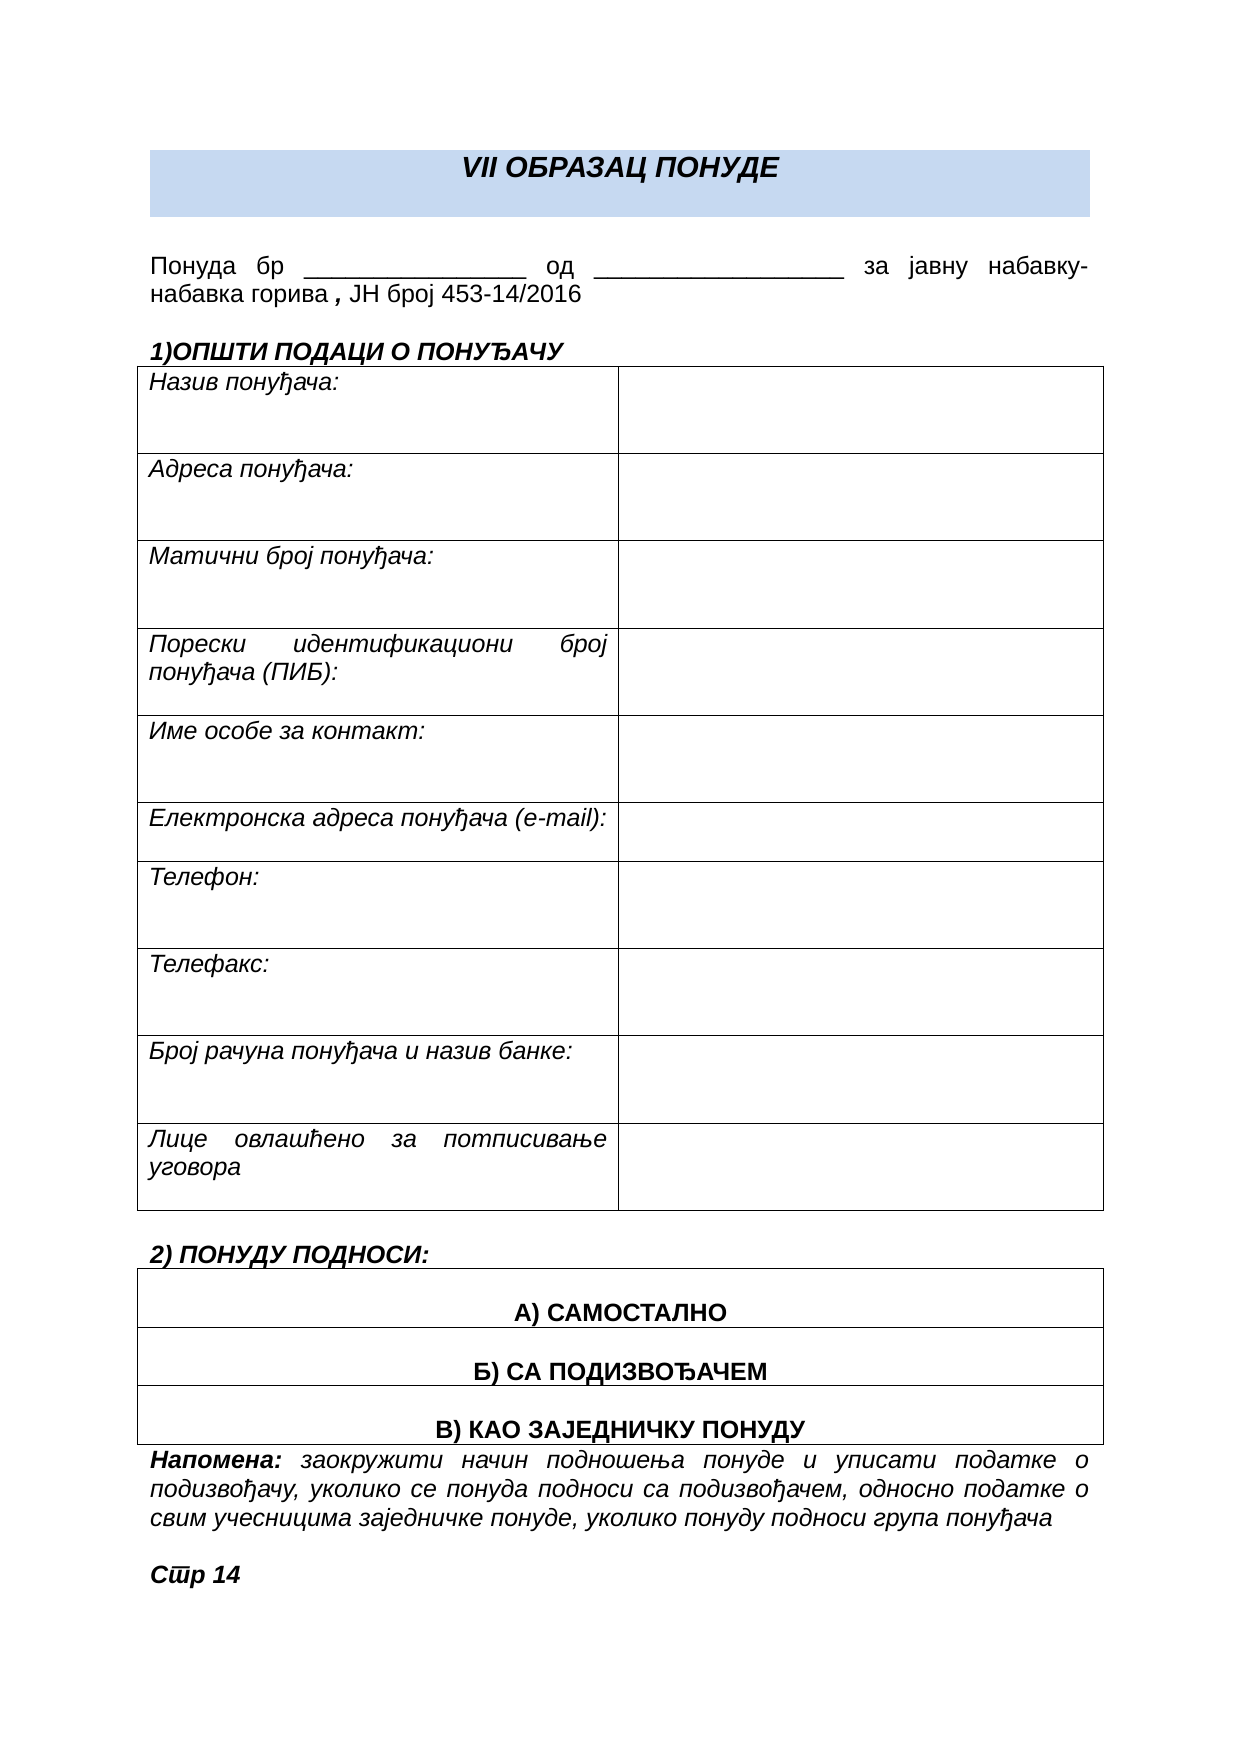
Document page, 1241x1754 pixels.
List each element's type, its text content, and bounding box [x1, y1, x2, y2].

table_cell Лице овлашћено за потписивање уговора [138, 1124, 618, 1210]
table_cell [619, 541, 1103, 627]
table_cell Име особе за контакт: [138, 716, 618, 802]
table_cell [619, 1036, 1103, 1122]
table_cell Порески идентификациони број понуђача (ПИБ): [138, 629, 618, 715]
text 2) ПОНУДУ ПОДНОСИ: [150, 1239, 1090, 1268]
table_header А) САМОСТАЛНО [138, 1269, 1103, 1327]
table_cell Матични број понуђача: [138, 541, 618, 627]
table_cell [619, 1124, 1103, 1210]
table_cell Број рачуна понуђача и назив банке: [138, 1036, 618, 1122]
table_cell Електронска адреса понуђача (e-mail): [138, 803, 618, 861]
table_cell Адреса понуђача: [138, 454, 618, 540]
table_cell [619, 862, 1103, 948]
text 1)ОПШТИ ПОДАЦИ О ПОНУЂАЧУ [150, 337, 1090, 366]
table_cell [619, 949, 1103, 1035]
table_cell [619, 803, 1103, 861]
table_cell [619, 629, 1103, 715]
text Напомена: заокружити начин подношења понуде и уписати податке о подизвођачу, уколико се понуда подноси са подизвођачем, односно податке о свим учесницима заједничке понуде, уколико понуду подноси група понуђача [150, 1445, 1090, 1531]
table_header [619, 367, 1103, 453]
table_header Назив понуђача: [138, 367, 618, 453]
table_cell Б) СА ПОДИЗВОЂАЧЕМ [138, 1328, 1103, 1385]
table_cell [619, 454, 1103, 540]
table_cell Телефакс: [138, 949, 618, 1035]
text Стр 14 [150, 1560, 1090, 1589]
table_cell В) КАО ЗАЈЕДНИЧКУ ПОНУДУ [138, 1386, 1103, 1444]
text VII ОБРАЗАЦ ПОНУДЕ [150, 150, 1090, 183]
table_cell Телефон: [138, 862, 618, 948]
table_cell [619, 716, 1103, 802]
text Понуда бр ________________ од __________________ за јавну набавку-набавка горива , ЈН број 453-14/2016 [150, 251, 1090, 308]
